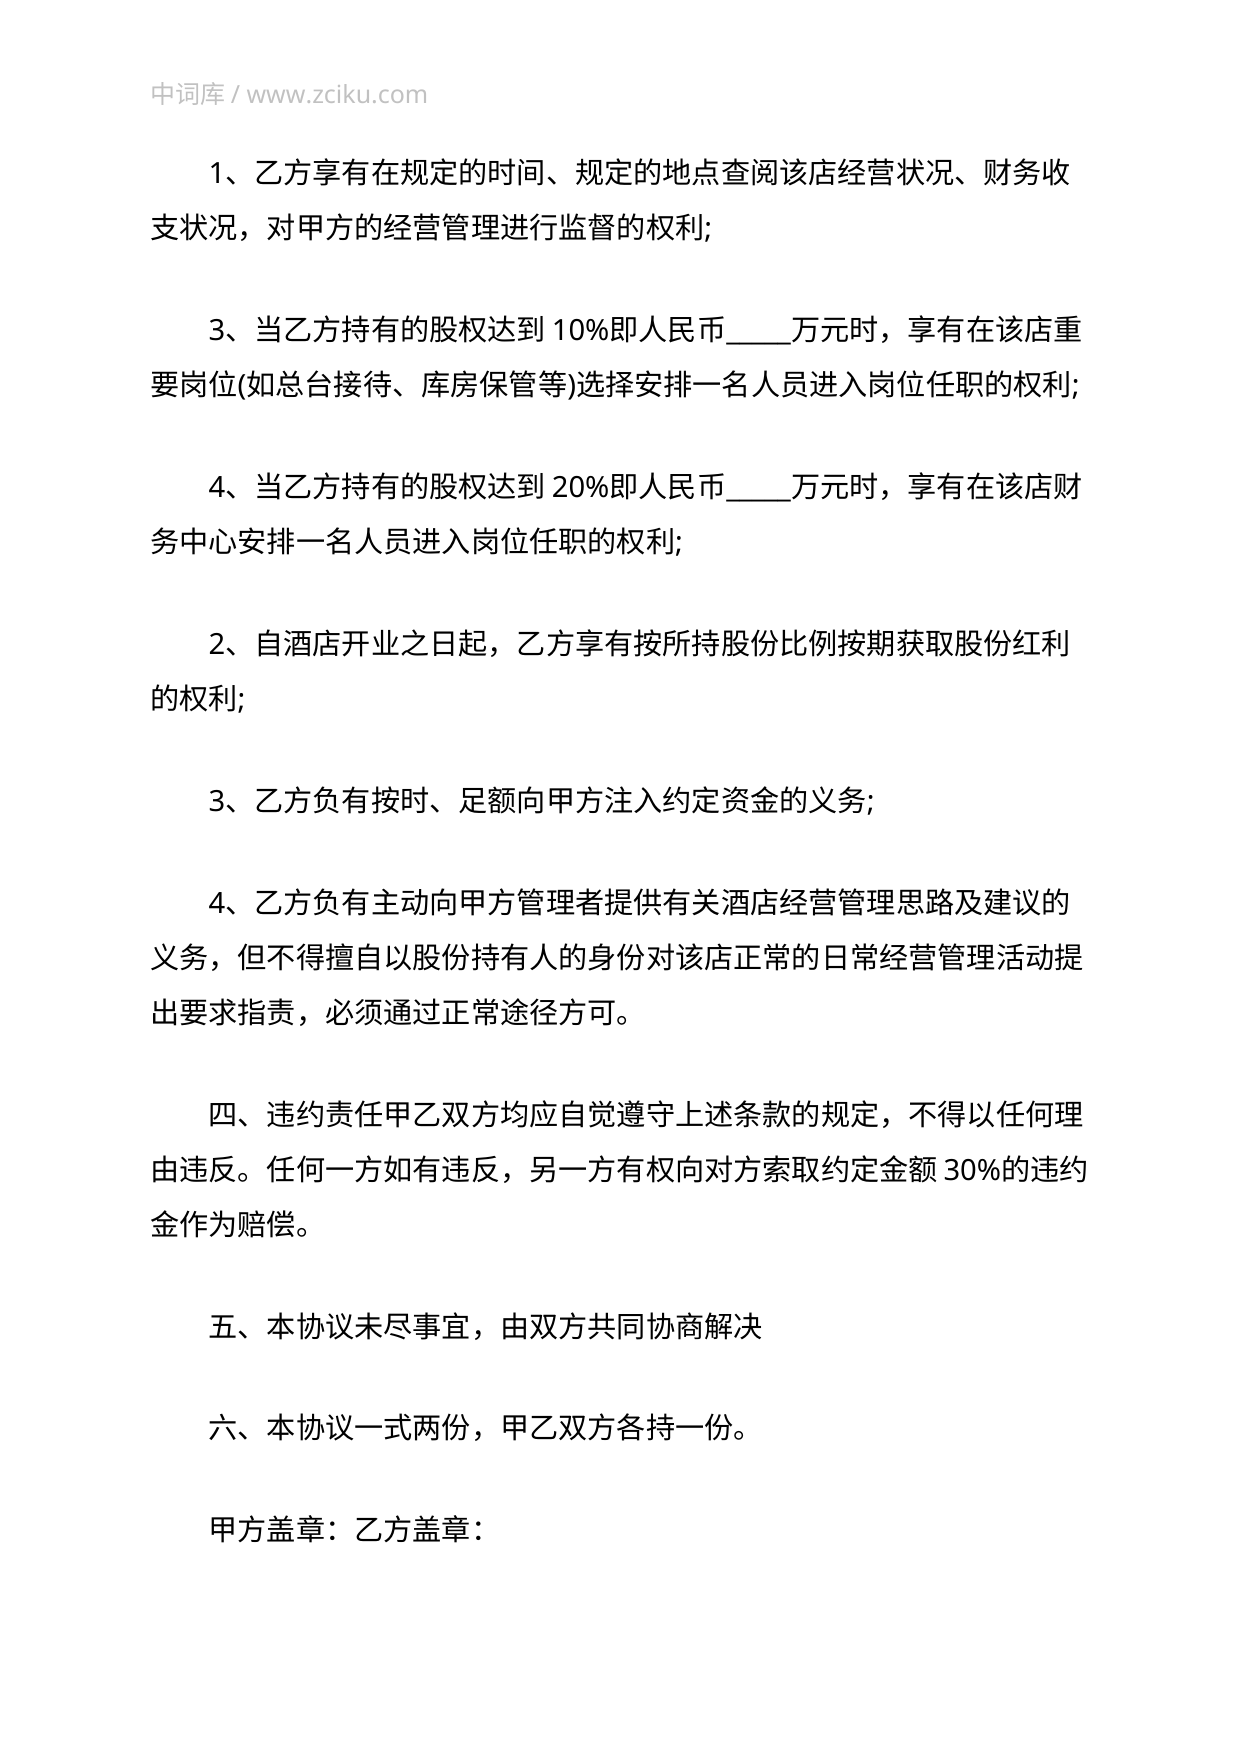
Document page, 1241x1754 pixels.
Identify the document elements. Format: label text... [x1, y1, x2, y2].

text 五、本协议未尽事宜，由双方共同协商解决 [150, 1303, 1090, 1346]
text 甲方盖章：乙方盖章： [150, 1507, 1090, 1549]
text 3、乙方负有按时、足额向甲方注入约定资金的义务; [150, 778, 1090, 820]
text 四、违约责任甲乙双方均应自觉遵守上述条款的规定，不得以任何理由违反。任何一方如有违反，另一方有权向对方索取约定金额30%的违约金作为赔偿。 [150, 1092, 1090, 1244]
text 六、本协议一式两份，甲乙双方各持一份。 [150, 1405, 1090, 1447]
text 4、乙方负有主动向甲方管理者提供有关酒店经营管理思路及建议的义务，但不得擅自以股份持有人的身份对该店正常的日常经营管理活动提出要求指责，必须通过正常途径方可。 [150, 880, 1090, 1032]
text 3、当乙方持有的股权达到10%即人民币_____万元时，享有在该店重要岗位(如总台接待、库房保管等)选择安排一名人员进入岗位任职的权利; [150, 307, 1090, 404]
text 1、乙方享有在规定的时间、规定的地点查阅该店经营状况、财务收支状况，对甲方的经营管理进行监督的权利; [150, 150, 1090, 247]
text 4、当乙方持有的股权达到20%即人民币_____万元时，享有在该店财务中心安排一名人员进入岗位任职的权利; [150, 464, 1090, 561]
text 2、自酒店开业之日起，乙方享有按所持股份比例按期获取股份红利的权利; [150, 621, 1090, 718]
